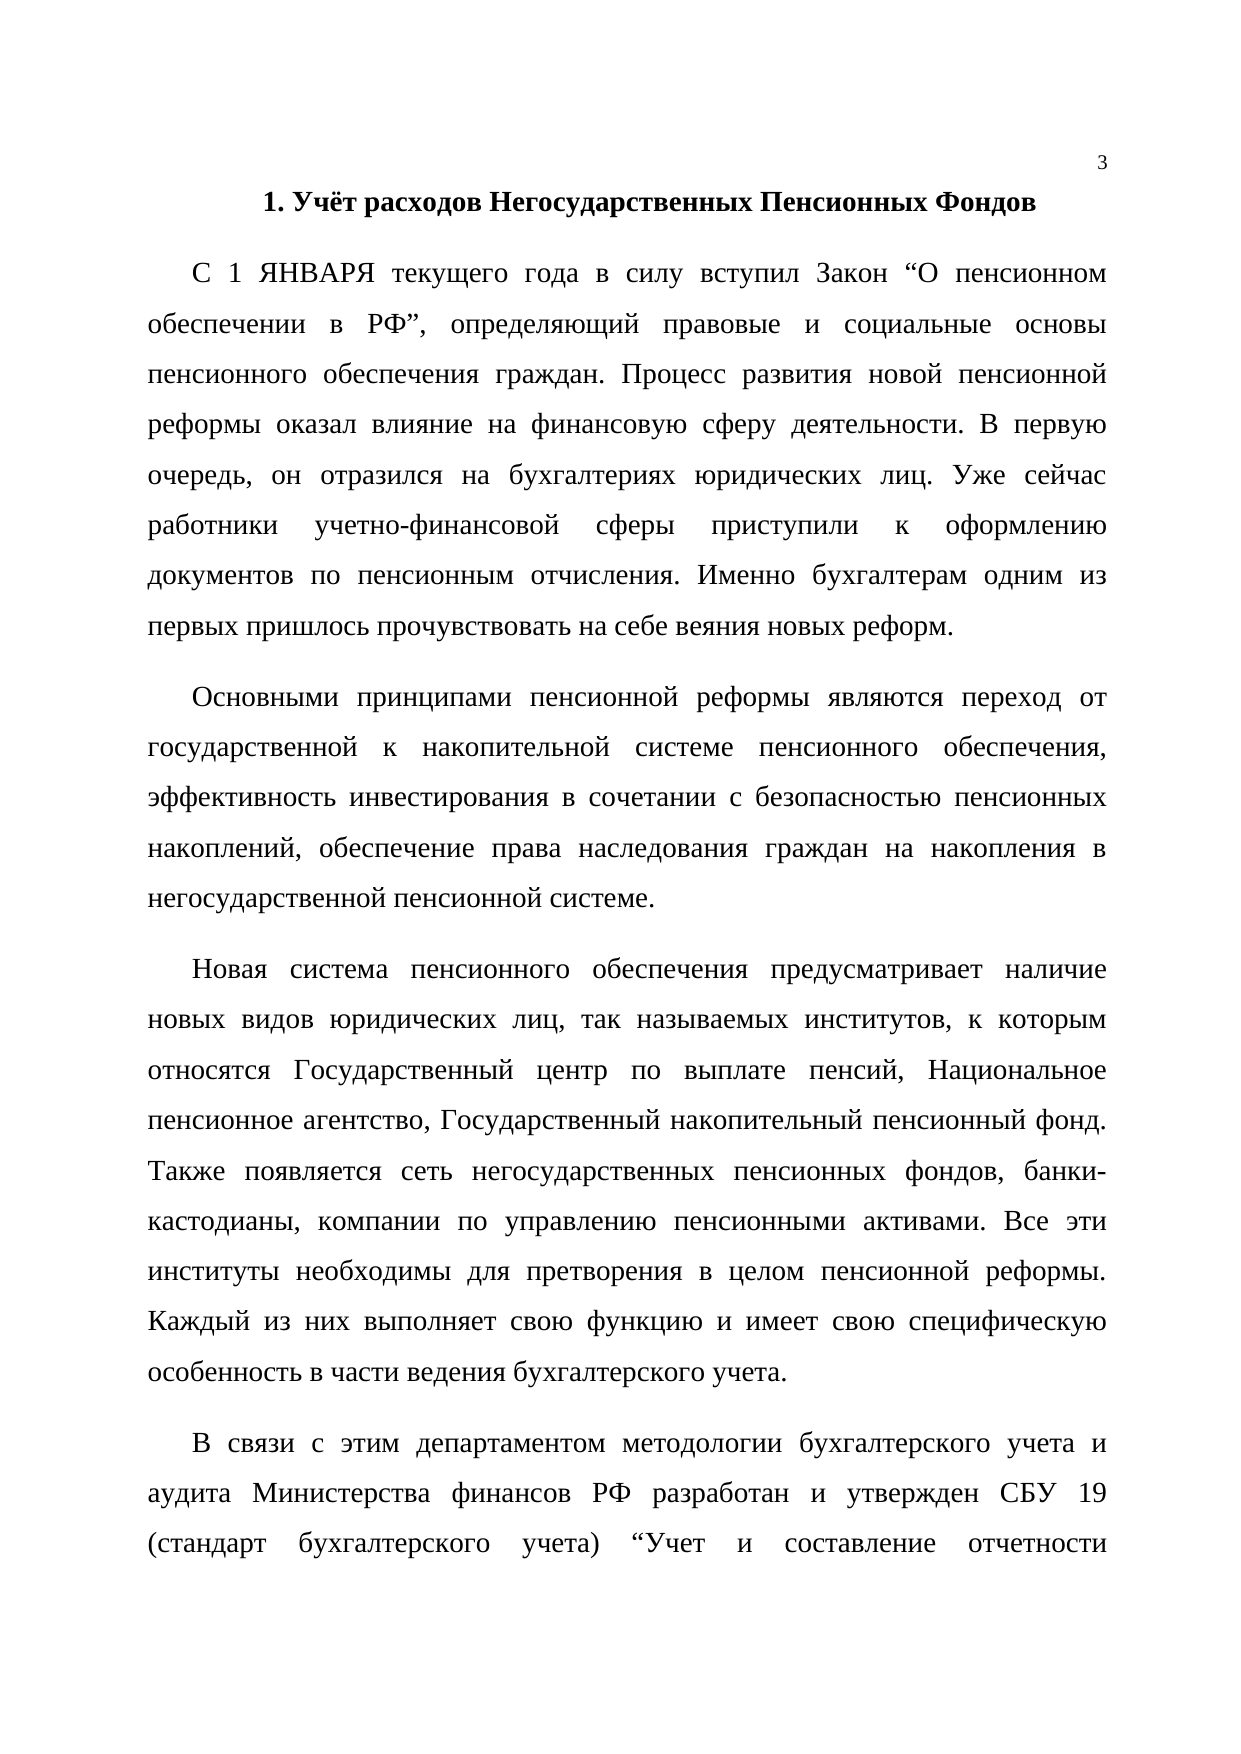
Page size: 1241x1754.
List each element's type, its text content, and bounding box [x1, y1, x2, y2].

text 1. Учёт расходов Негосударственных Пенсионных Фондов [147, 184, 1108, 218]
text С 1 ЯНВАРЯ текущего года в силу вступил Закон “О пенсионном обеспечении в РФ”, определяющий правовые и социальные основы пенсионного обеспечения граждан. Процесс развития новой пенсионной реформы оказал влияние на финансовую сферу деятельности. В первую очередь, он отразился на бухгалтериях юридических лиц. Уже сейчас работники учетно-финансовой сферы приступили к оформлению документов по пенсионным отчисления. Именно бухгалтерам одним из первых пришлось прочувствовать на себе веяния новых реформ. [147, 256, 1108, 641]
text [147, 1425, 1108, 1559]
text Основными принципами пенсионной реформы являются переход от государственной к накопительной системе пенсионного обеспечения, эффективность инвестирования в сочетании с безопасностью пенсионных накоплений, обеспечение права наследования граждан на накопления в негосударственной пенсионной системе. [147, 679, 1108, 914]
text Новая система пенсионного обеспечения предусматривает наличие новых видов юридических лиц, так называемых институтов, к которым относятся Государственный центр по выплате пенсий, Национальное пенсионное агентство, Государственный накопительный пенсионный фонд. Также появляется сеть негосударственных пенсионных фондов, банки-кастодианы, компании по управлению пенсионными активами. Все эти институты необходимы для претворения в целом пенсионной реформы. Каждый из них выполняет свою функцию и имеет свою специфическую особенность в части ведения бухгалтерского учета. [147, 951, 1108, 1387]
